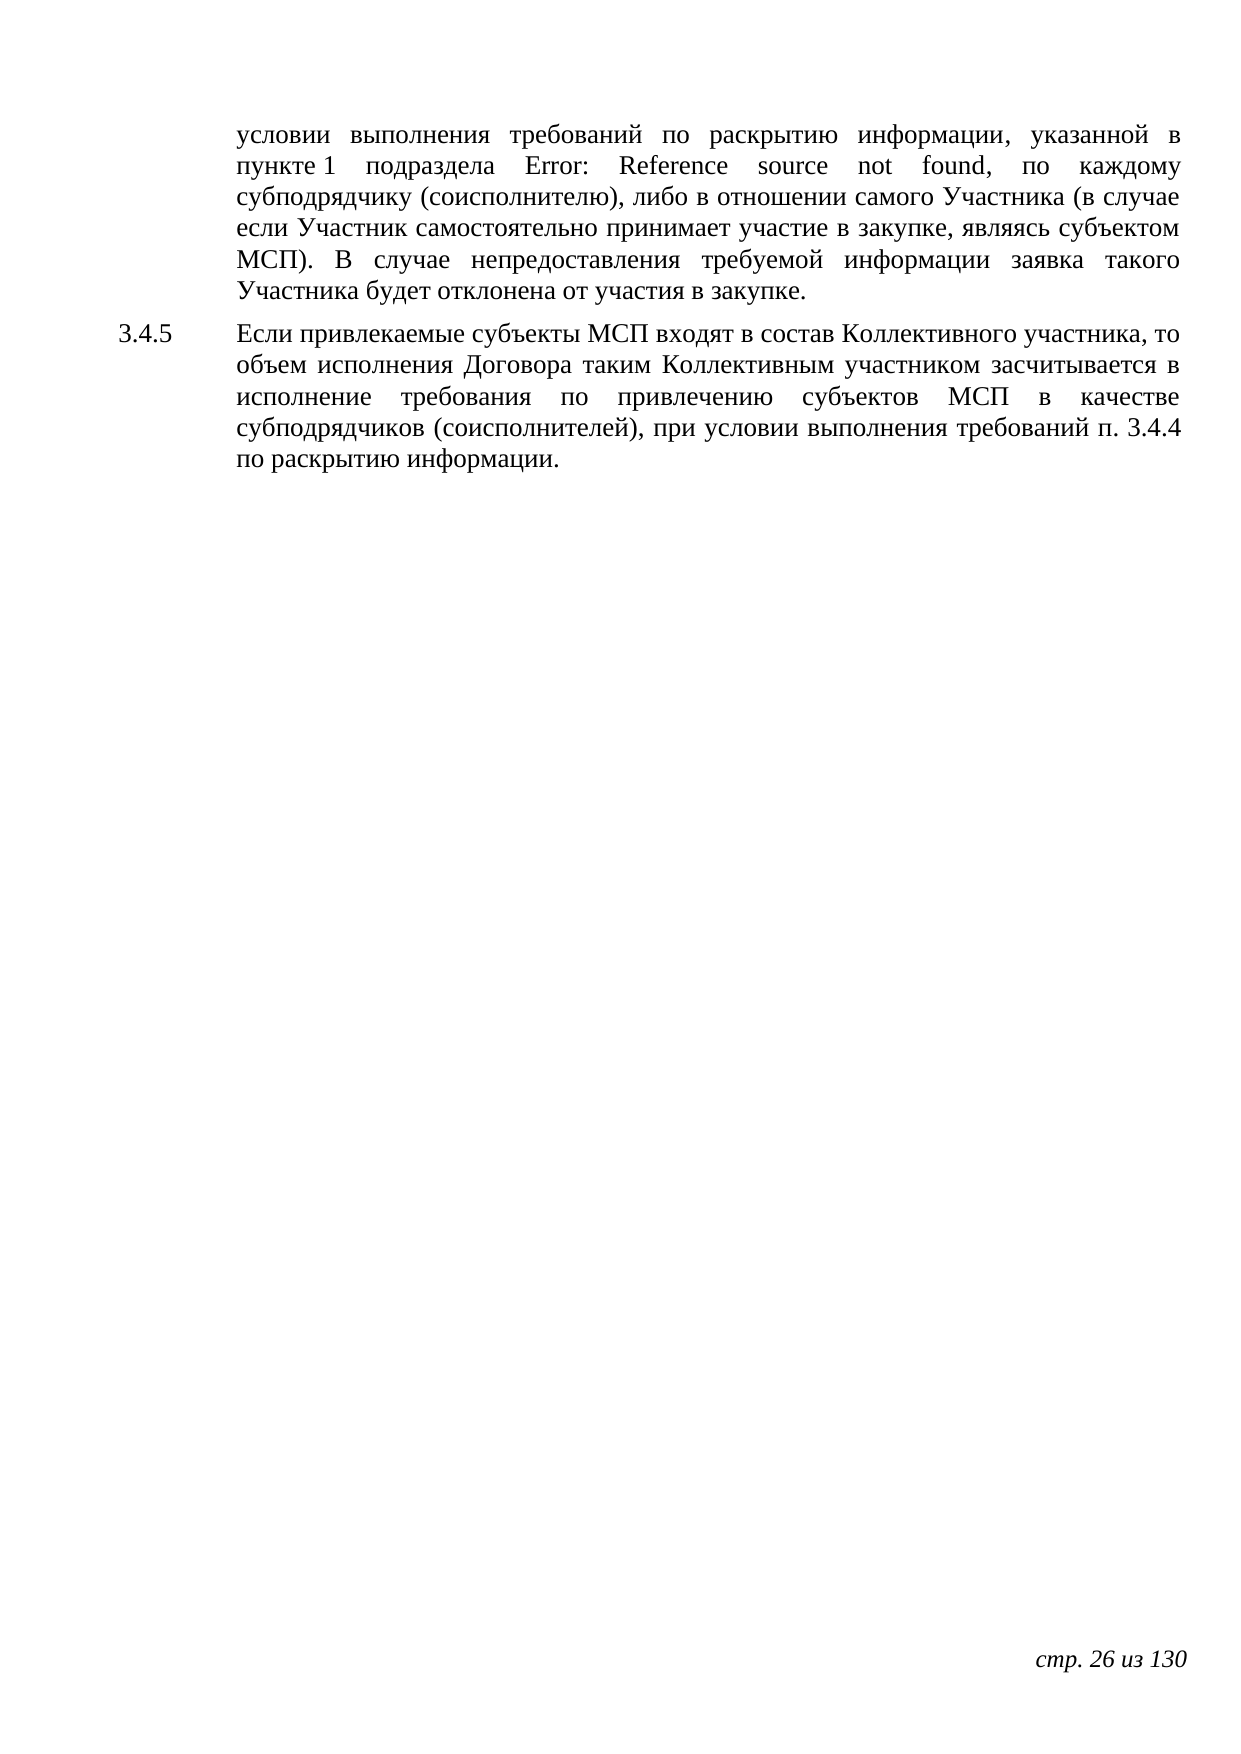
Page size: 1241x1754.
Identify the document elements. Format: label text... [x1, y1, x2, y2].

text Если привлекаемые субъекты МСП входят в состав Коллективного участника, то объем исполнения Договора таким Коллективным участником засчитывается в исполнение требования по привлечению субъектов МСП в качестве субподрядчиков (соисполнителей), при условии выполнения требований п. 3.4.4 по раскрытию информации. [118, 317, 1181, 473]
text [118, 118, 1181, 305]
